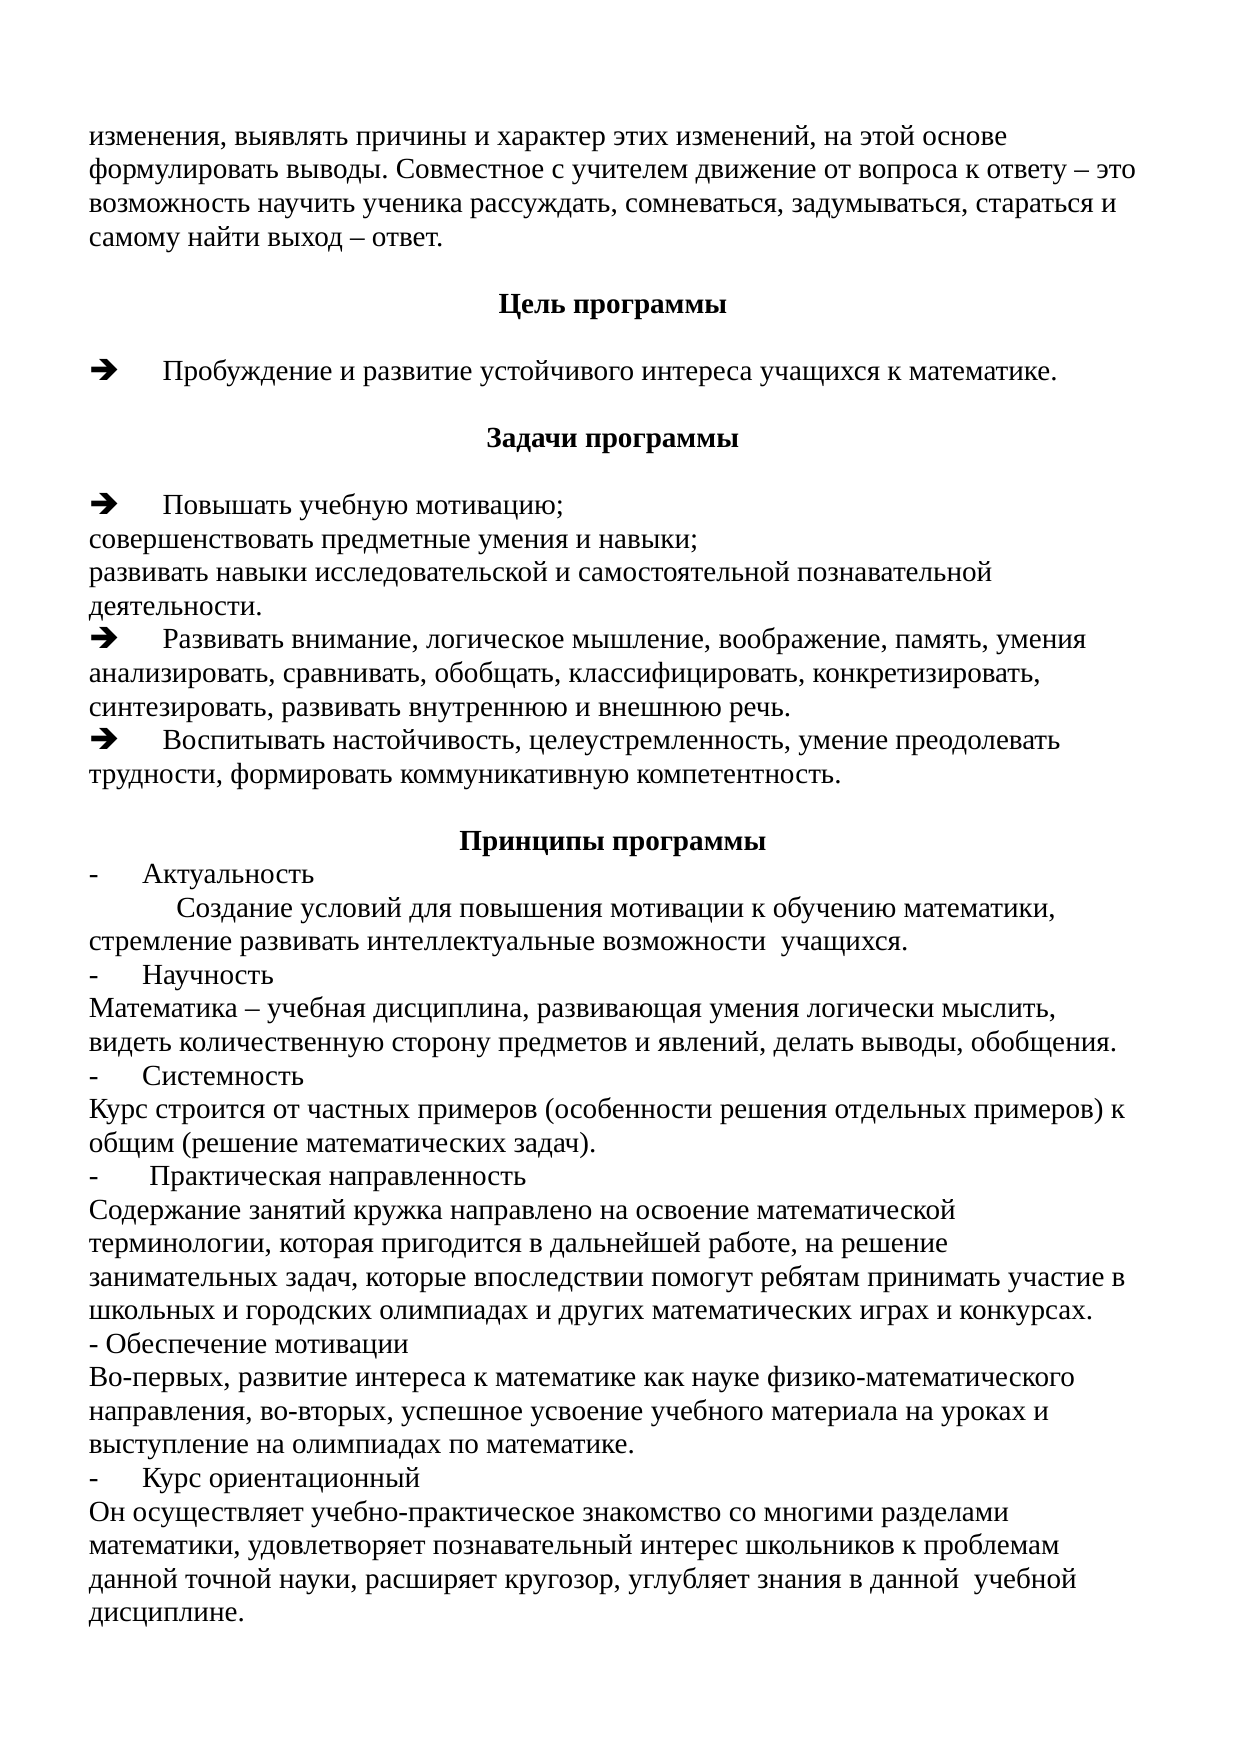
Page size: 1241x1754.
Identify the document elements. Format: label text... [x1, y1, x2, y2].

list Развивать внимание, логическое мышление, воображение, память, умения анализировать, сравнивать, обобщать, классифицировать, конкретизировать, синтезировать, развивать внутреннюю и внешнюю речь. [88, 621, 1137, 722]
list Пробуждение и развитие устойчивого интереса учащихся к математике. [88, 353, 1137, 387]
text Принципы программы [88, 823, 1137, 856]
text - Практическая направленность [88, 1158, 1137, 1192]
text - Курс ориентационный [88, 1460, 1137, 1494]
text - Научность [88, 957, 1137, 991]
text Цель программы [88, 286, 1137, 319]
text развивать навыки исследовательской и самостоятельной познавательной деятельности. [88, 554, 1137, 621]
text совершенствовать предметные умения и навыки; [88, 521, 1137, 554]
text Он осуществляет учебно-практическое знакомство со многими разделами математики, удовлетворяет познавательный интерес школьников к проблемам данной точной науки, расширяет кругозор, углубляет знания в данной учебной дисциплине. [88, 1494, 1137, 1628]
text Курс строится от частных примеров (особенности решения отдельных примеров) к общим (решение математических задач). [88, 1091, 1137, 1158]
text - Обеспечение мотивации [88, 1326, 1137, 1359]
text Во-первых, развитие интереса к математике как науке физико-математического направления, во-вторых, успешное усвоение учебного материала на уроках и выступление на олимпиадах по математике. [88, 1359, 1137, 1460]
list Воспитывать настойчивость, целеустремленность, умение преодолевать трудности, формировать коммуникативную компетентность. [88, 722, 1137, 789]
text Математика – учебная дисциплина, развивающая умения логически мыслить, видеть количественную сторону предметов и явлений, делать выводы, обобщения. [88, 991, 1137, 1058]
text Содержание занятий кружка направлено на освоение математической терминологии, которая пригодится в дальнейшей работе, на решение занимательных задач, которые впоследствии помогут ребятам принимать участие в школьных и городских олимпиадах и других математических играх и конкурсах. [88, 1192, 1137, 1326]
text Задачи программы [88, 420, 1137, 454]
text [88, 118, 1137, 252]
list Повышать учебную мотивацию; [88, 487, 1137, 521]
text Создание условий для повышения мотивации к обучению математики, стремление развивать интеллектуальные возможности учащихся. [88, 890, 1137, 957]
text - Актуальность [88, 856, 1137, 890]
text - Системность [88, 1058, 1137, 1091]
